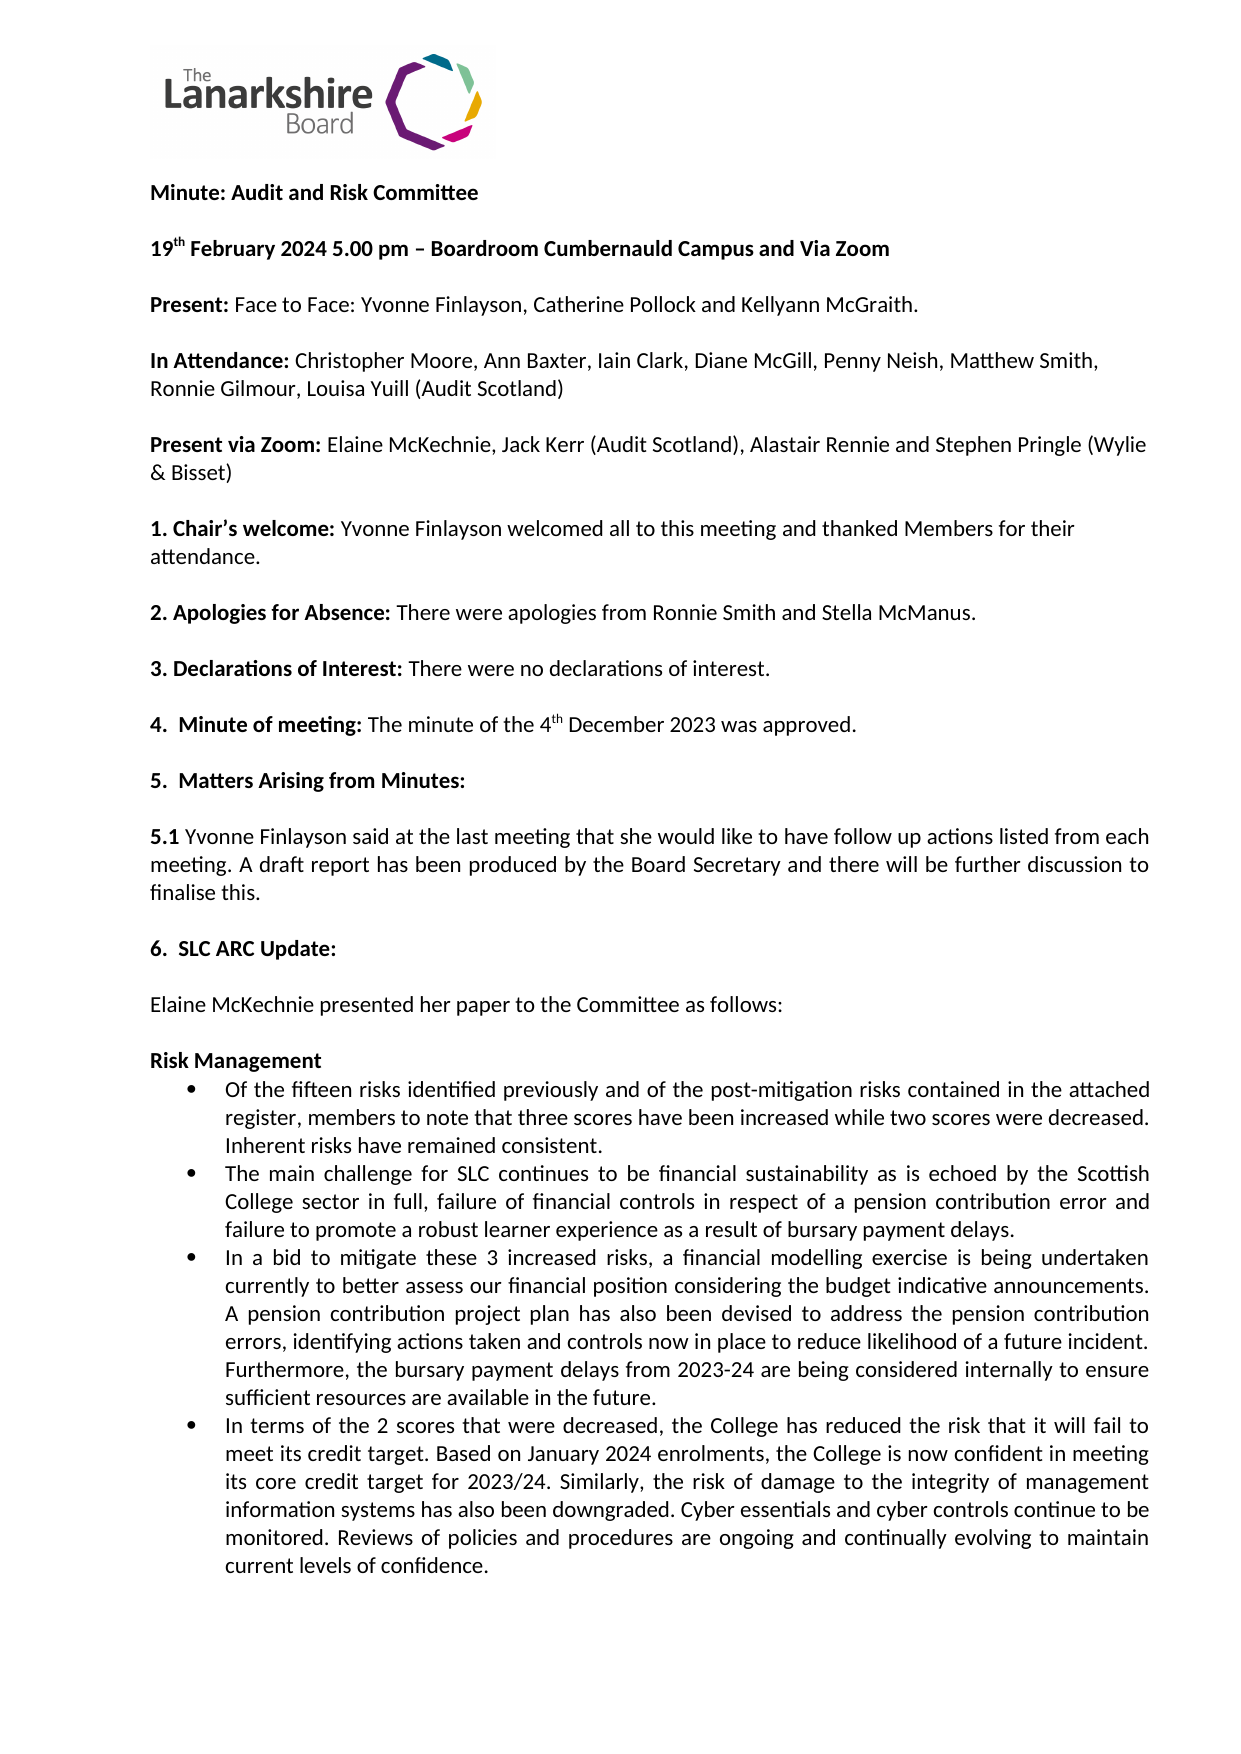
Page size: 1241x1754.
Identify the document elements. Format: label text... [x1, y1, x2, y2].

text 5. Matters Arising from Minutes: [150, 766, 1152, 794]
text Present: Face to Face: Yvonne Finlayson, Catherine Pollock and Kellyann McGraith. [150, 290, 1152, 318]
list Of the fifteen risks identified previously and of the post-mitigation risks contained in the attached register, members to note that three scores have been increased while two scores were decreased. Inherent risks have remained consistent. [187, 1075, 1152, 1159]
text 1. Chair’s welcome: Yvonne Finlayson welcomed all to this meeting and thanked Members for their attendance. [150, 514, 1152, 570]
text Elaine McKechnie presented her paper to the Committee as follows: [150, 991, 1152, 1019]
text 3. Declarations of Interest: There were no declarations of interest. [150, 654, 1152, 682]
text Present via Zoom: Elaine McKechnie, Jack Kerr (Audit Scotland), Alastair Rennie and Stephen Pringle (Wylie & Bisset) [150, 430, 1152, 486]
text 19th February 2024 5.00 pm – Boardroom Cumbernauld Campus and Via Zoom [150, 234, 1152, 262]
text 4. Minute of meeting: The minute of the 4th December 2023 was approved. [150, 710, 1152, 738]
picture [150, 45, 497, 159]
list In a bid to mitigate these 3 increased risks, a financial modelling exercise is being undertaken currently to better assess our financial position considering the budget indicative announcements. A pension contribution project plan has also been devised to address the pension contribution errors, identifying actions taken and controls now in place to reduce likelihood of a future incident. Furthermore, the bursary payment delays from 2023-24 are being considered internally to ensure sufficient resources are available in the future. [187, 1243, 1152, 1411]
text 2. Apologies for Absence: There were apologies from Ronnie Smith and Stella McManus. [150, 598, 1152, 626]
list The main challenge for SLC continues to be financial sustainability as is echoed by the Scottish College sector in full, failure of financial controls in respect of a pension contribution error and failure to promote a robust learner experience as a result of bursary payment delays. [187, 1159, 1152, 1243]
text 6. SLC ARC Update: [150, 934, 1152, 963]
list In terms of the 2 scores that were decreased, the College has reduced the risk that it will fail to meet its credit target. Based on January 2024 enrolments, the College is now confident in meeting its core credit target for 2023/24. Similarly, the risk of damage to the integrity of management information systems has also been downgraded. Cyber essentials and cyber controls continue to be monitored. Reviews of policies and procedures are ongoing and continually evolving to maintain current levels of confidence. [187, 1411, 1152, 1579]
text In Attendance: Christopher Moore, Ann Baxter, Iain Clark, Diane McGill, Penny Neish, Matthew Smith, Ronnie Gilmour, Louisa Yuill (Audit Scotland) [150, 346, 1152, 402]
text Minute: Audit and Risk Committee [150, 178, 1152, 206]
subtitle Risk Management [150, 1047, 1152, 1075]
text 5.1 Yvonne Finlayson said at the last meeting that she would like to have follow up actions listed from each meeting. A draft report has been produced by the Board Secretary and there will be further discussion to finalise this. [150, 822, 1152, 907]
